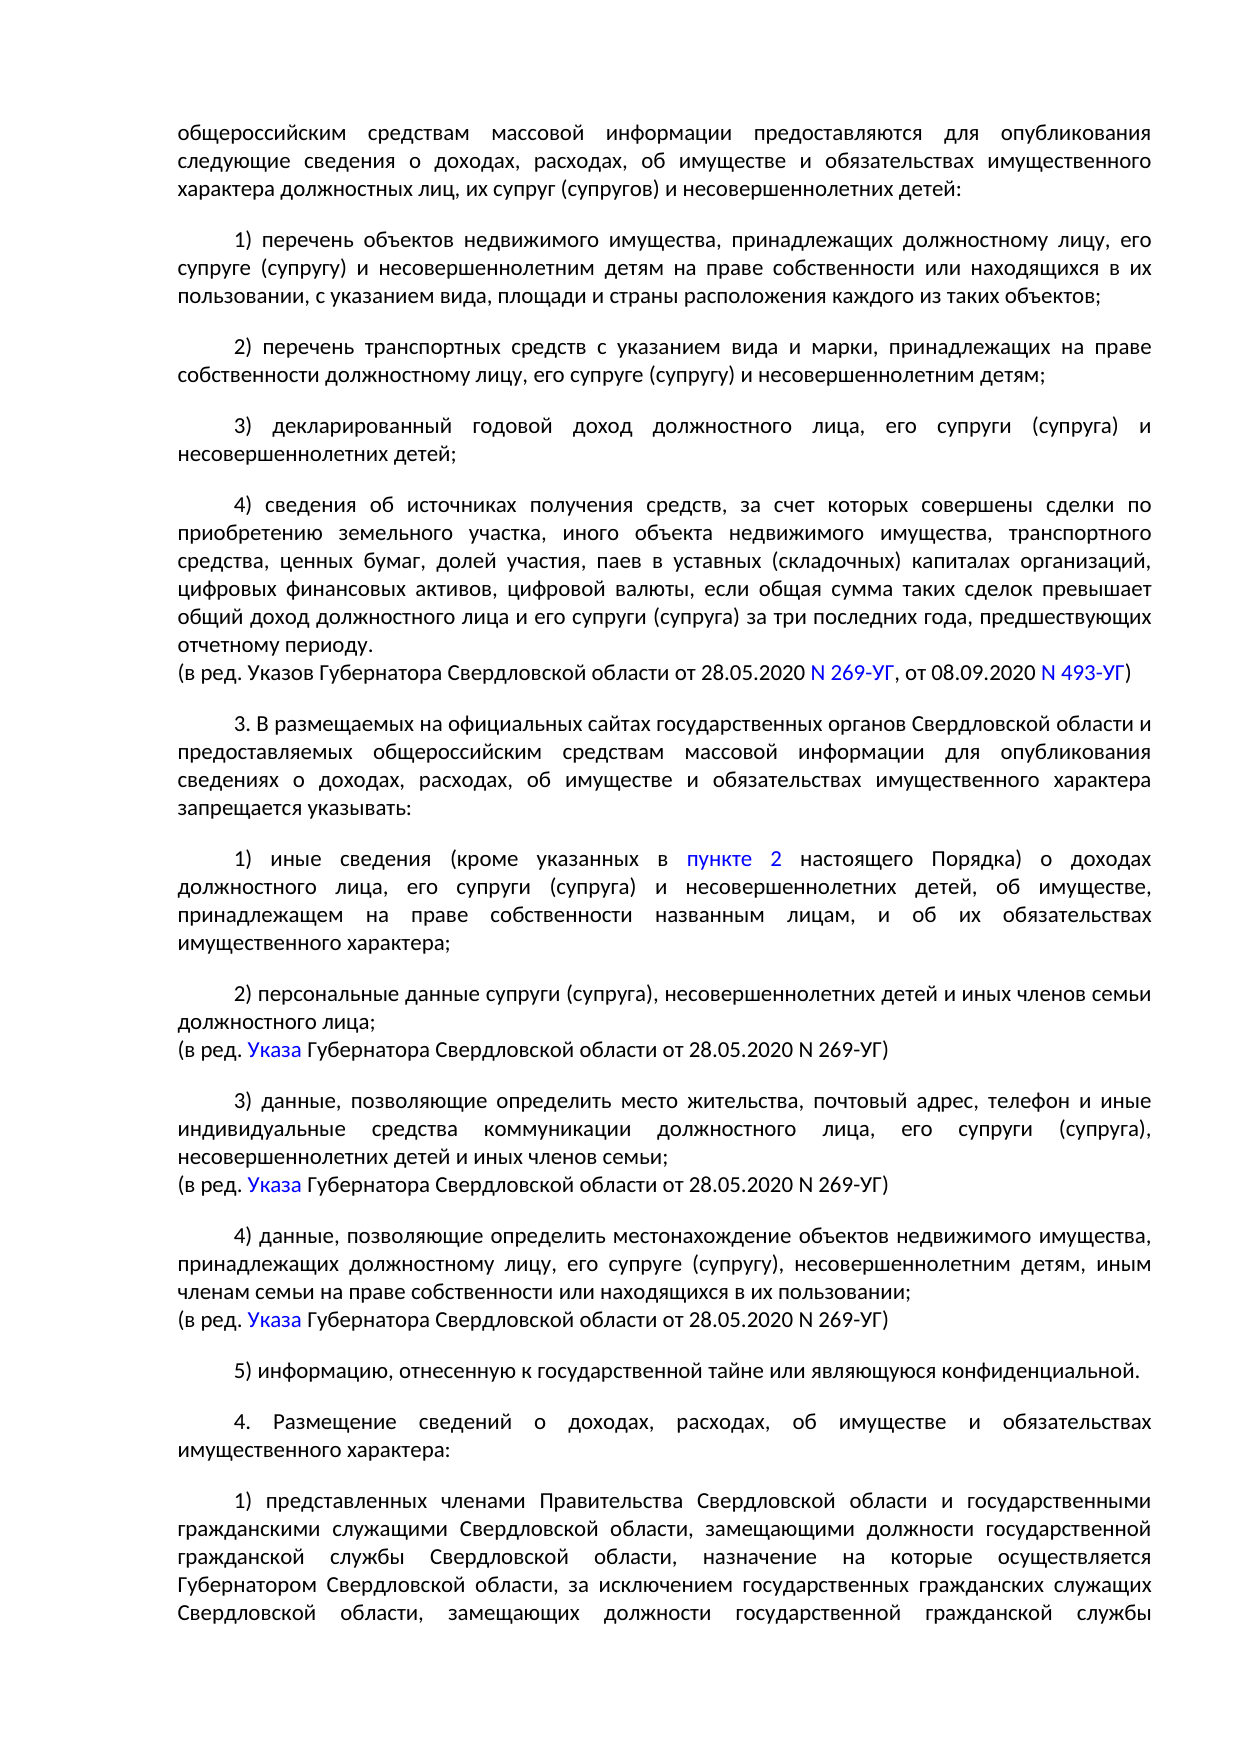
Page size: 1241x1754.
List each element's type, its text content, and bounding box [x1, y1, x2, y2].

text 4) сведения об источниках получения средств, за счет которых совершены сделки по приобретению земельного участка, иного объекта недвижимого имущества, транспортного средства, ценных бумаг, долей участия, паев в уставных (складочных) капиталах организаций, цифровых финансовых активов, цифровой валюты, если общая сумма таких сделок превышает общий доход должностного лица и его супруги (супруга) за три последних года, предшествующих отчетному периоду. [177, 490, 1152, 658]
text (в ред. Указов Губернатора Свердловской области от 28.05.2020 N 269-УГ, от 08.09.2020 N 493-УГ) [177, 658, 1152, 686]
text (в ред. Указа Губернатора Свердловской области от 28.05.2020 N 269-УГ) [177, 1305, 1152, 1333]
text (в ред. Указа Губернатора Свердловской области от 28.05.2020 N 269-УГ) [177, 1170, 1152, 1198]
text 1) иные сведения (кроме указанных в пункте 2 настоящего Порядка) о доходах должностного лица, его супруги (супруга) и несовершеннолетних детей, об имуществе, принадлежащем на праве собственности названным лицам, и об их обязательствах имущественного характера; [177, 844, 1152, 956]
text 3) декларированный годовой доход должностного лица, его супруги (супруга) и несовершеннолетних детей; [177, 411, 1152, 467]
text 5) информацию, отнесенную к государственной тайне или являющуюся конфиденциальной. [177, 1356, 1152, 1384]
text 3) данные, позволяющие определить место жительства, почтовый адрес, телефон и иные индивидуальные средства коммуникации должностного лица, его супруги (супруга), несовершеннолетних детей и иных членов семьи; [177, 1086, 1152, 1170]
text 2) перечень транспортных средств с указанием вида и марки, принадлежащих на праве собственности должностному лицу, его супруге (супругу) и несовершеннолетним детям; [177, 332, 1152, 388]
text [177, 1486, 1152, 1626]
text 4. Размещение сведений о доходах, расходах, об имуществе и обязательствах имущественного характера: [177, 1407, 1152, 1463]
text 2) персональные данные супруги (супруга), несовершеннолетних детей и иных членов семьи должностного лица; [177, 979, 1152, 1035]
text (в ред. Указа Губернатора Свердловской области от 28.05.2020 N 269-УГ) [177, 1035, 1152, 1063]
text 3. В размещаемых на официальных сайтах государственных органов Свердловской области и предоставляемых общероссийским средствам массовой информации для опубликования сведениях о доходах, расходах, об имуществе и обязательствах имущественного характера запрещается указывать: [177, 709, 1152, 821]
text 1) перечень объектов недвижимого имущества, принадлежащих должностному лицу, его супруге (супругу) и несовершеннолетним детям на праве собственности или находящихся в их пользовании, с указанием вида, площади и страны расположения каждого из таких объектов; [177, 225, 1152, 309]
text 4) данные, позволяющие определить местонахождение объектов недвижимого имущества, принадлежащих должностному лицу, его супруге (супругу), несовершеннолетним детям, иным членам семьи на праве собственности или находящихся в их пользовании; [177, 1221, 1152, 1305]
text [177, 118, 1152, 202]
